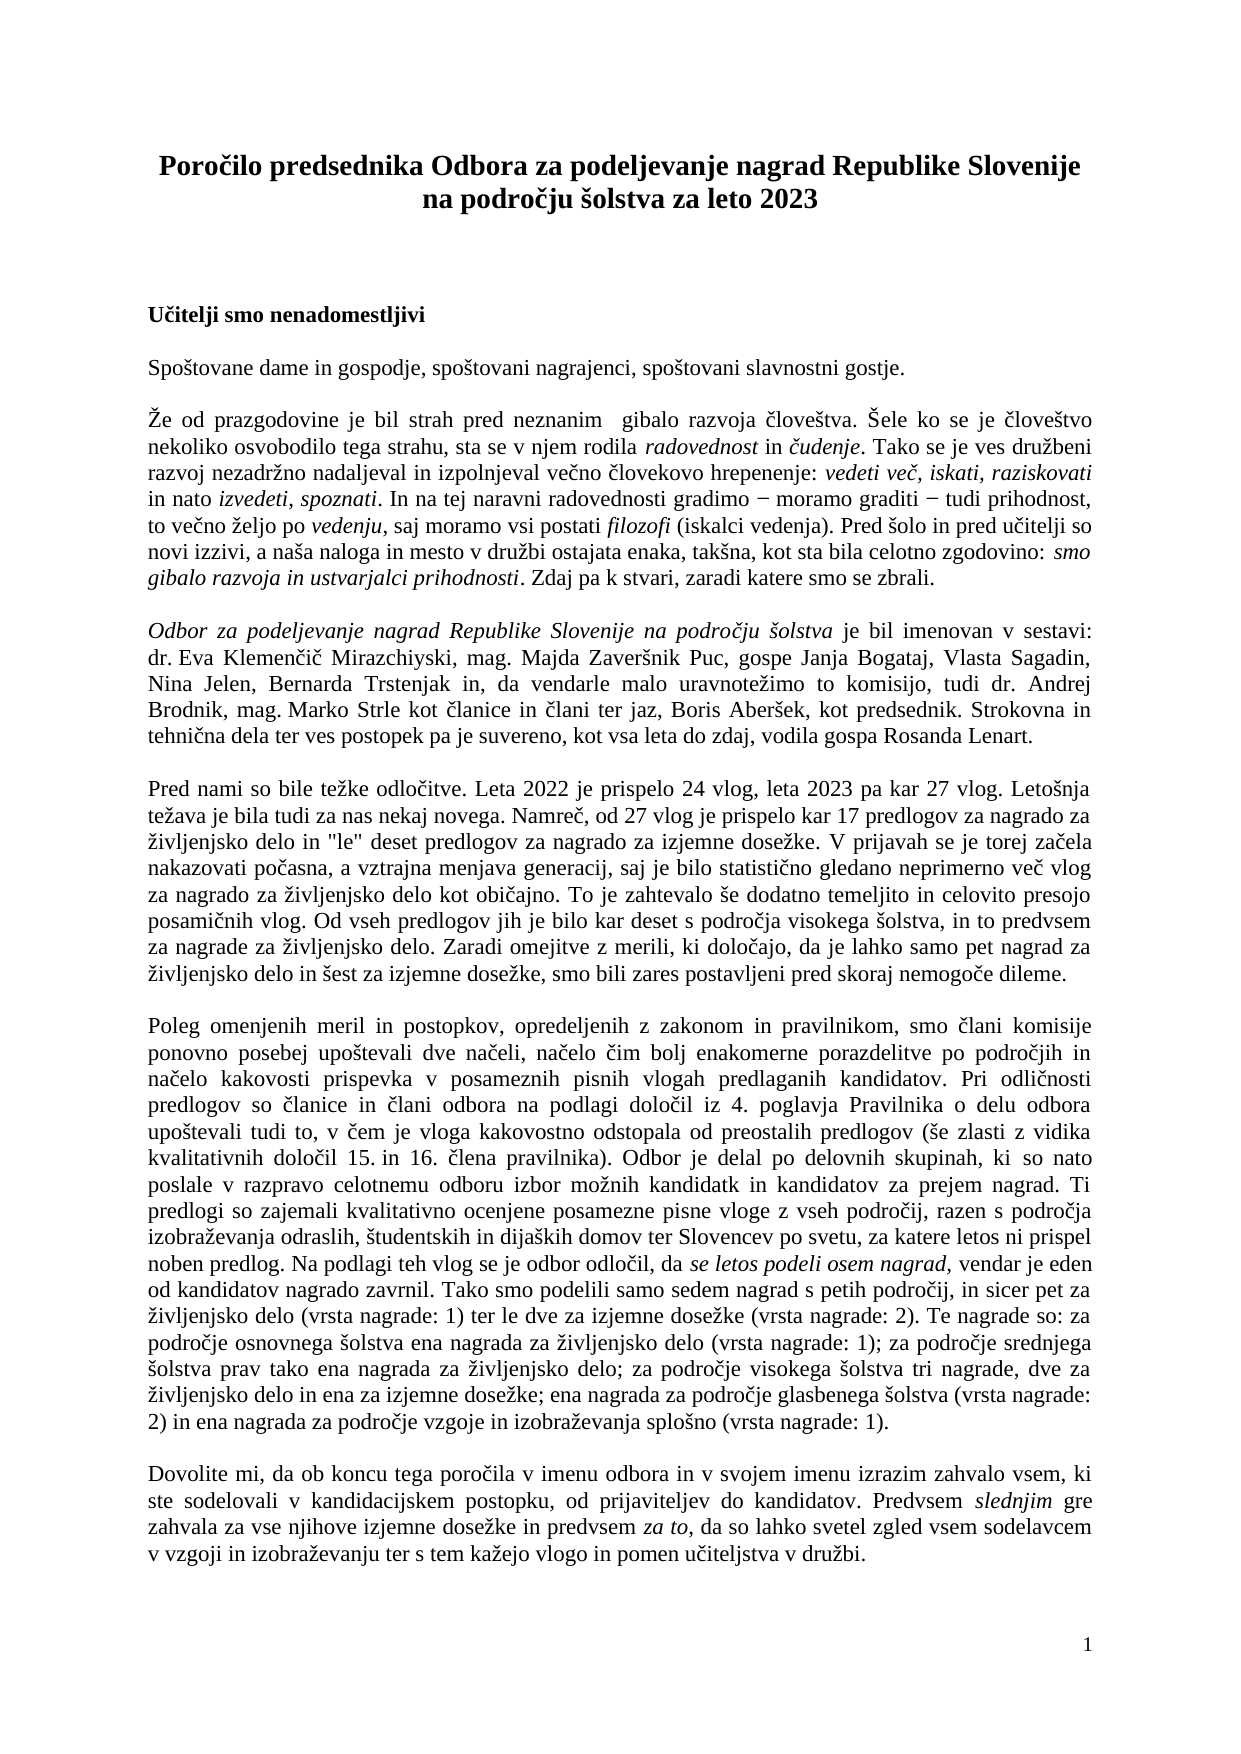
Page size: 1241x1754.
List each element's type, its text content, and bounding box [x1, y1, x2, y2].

text Učitelji smo nenadomestljivi [148, 301, 1093, 327]
text Spoštovane dame in gospodje, spoštovani nagrajenci, spoštovani slavnostni gostje. [148, 354, 1093, 380]
text na področju šolstva za leto 2023 [148, 181, 1093, 215]
text Dovolite mi, da ob koncu tega poročila v imenu odbora in v svojem imenu izrazim zahvalo vsem, ki ste sodelovali v kandidacijskem postopku, od prijaviteljev do kandidatov. Predvsem slednjim gre zahvala za vse njihove izjemne dosežke in predvsem za to, da so lahko svetel zgled vsem sodelavcem v vzgoji in izobraževanju ter s tem kažejo vlogo in pomen učiteljstva v družbi. [148, 1461, 1093, 1566]
text Odbor za podeljevanje nagrad Republike Slovenije na področju šolstva je bil imenovan v sestavi: dr. Eva Klemenčič Mirazchiyski, mag. Majda Zaveršnik Puc, gospe Janja Bogataj, Vlasta Sagadin, Nina Jelen, Bernarda Trstenjak in, da vendarle malo uravnotežimo to komisijo, tudi dr. Andrej Brodnik, mag. Marko Strle kot članice in člani ter jaz, Boris Aberšek, kot predsednik. Strokovna in tehnična dela ter ves postopek pa je suvereno, kot vsa leta do zdaj, vodila gospa Rosanda Lenart. [148, 617, 1093, 749]
text Že od prazgodovine je bil strah pred neznanim gibalo razvoja človeštva. Šele ko se je človeštvo nekoliko osvobodilo tega strahu, sta se v njem rodila radovednost in čudenje. Tako se je ves družbeni razvoj nezadržno nadaljeval in izpolnjeval večno človekovo hrepenenje: vedeti več, iskati, raziskovati in nato izvedeti, spoznati. In na tej naravni radovednosti gradimo ̶ moramo graditi ̶ tudi prihodnost, to večno željo po vedenju, saj moramo vsi postati filozofi (iskalci vedenja). Pred šolo in pred učitelji so novi izzivi, a naša naloga in mesto v družbi ostajata enaka, takšna, kot sta bila celotno zgodovino: smo gibalo razvoja in ustvarjalci prihodnosti. Zdaj pa k stvari, zaradi katere smo se zbrali. [148, 406, 1093, 591]
text Poročilo predsednika Odbora za podeljevanje nagrad Republike Slovenije [148, 148, 1093, 181]
text Pred nami so bile težke odločitve. Leta 2022 je prispelo 24 vlog, leta 2023 pa kar 27 vlog. Letošnja težava je bila tudi za nas nekaj novega. Namreč, od 27 vlog je prispelo kar 17 predlogov za nagrado za življenjsko delo in "le" deset predlogov za nagrado za izjemne dosežke. V prijavah se je torej začela nakazovati počasna, a vztrajna menjava generacij, saj je bilo statistično gledano neprimerno več vlog za nagrado za življenjsko delo kot običajno. To je zahtevalo še dodatno temeljito in celovito presojo posamičnih vlog. Od vseh predlogov jih je bilo kar deset s področja visokega šolstva, in to predvsem za nagrade za življenjsko delo. Zaradi omejitve z merili, ki določajo, da je lahko samo pet nagrad za življenjsko delo in šest za izjemne dosežke, smo bili zares postavljeni pred skoraj nemogoče dileme. [148, 775, 1093, 986]
text Poleg omenjenih meril in postopkov, opredeljenih z zakonom in pravilnikom, smo člani komisije ponovno posebej upoštevali dve načeli, načelo čim bolj enakomerne porazdelitve po področjih in načelo kakovosti prispevka v posameznih pisnih vlogah predlaganih kandidatov. Pri odličnosti predlogov so članice in člani odbora na podlagi določil iz 4. poglavja Pravilnika o delu odbora upoštevali tudi to, v čem je vloga kakovostno odstopala od preostalih predlogov (še zlasti z vidika kvalitativnih določil 15. in 16. člena pravilnika). Odbor je delal po delovnih skupinah, ki so nato poslale v razpravo celotnemu odboru izbor možnih kandidatk in kandidatov za prejem nagrad. Ti predlogi so zajemali kvalitativno ocenjene posamezne pisne vloge z vseh področij, razen s področja izobraževanja odraslih, študentskih in dijaških domov ter Slovencev po svetu, za katere letos ni prispel noben predlog. Na podlagi teh vlog se je odbor odločil, da se letos podeli osem nagrad, vendar je eden od kandidatov nagrado zavrnil. Tako smo podelili samo sedem nagrad s petih področij, in sicer pet za življenjsko delo (vrsta nagrade: 1) ter le dve za izjemne dosežke (vrsta nagrade: 2). Te nagrade so: za področje osnovnega šolstva ena nagrada za življenjsko delo (vrsta nagrade: 1); za področje srednjega šolstva prav tako ena nagrada za življenjsko delo; za področje visokega šolstva tri nagrade, dve za življenjsko delo in ena za izjemne dosežke; ena nagrada za področje glasbenega šolstva (vrsta nagrade: 2) in ena nagrada za področje vzgoje in izobraževanja splošno (vrsta nagrade: 1). [148, 1012, 1093, 1434]
